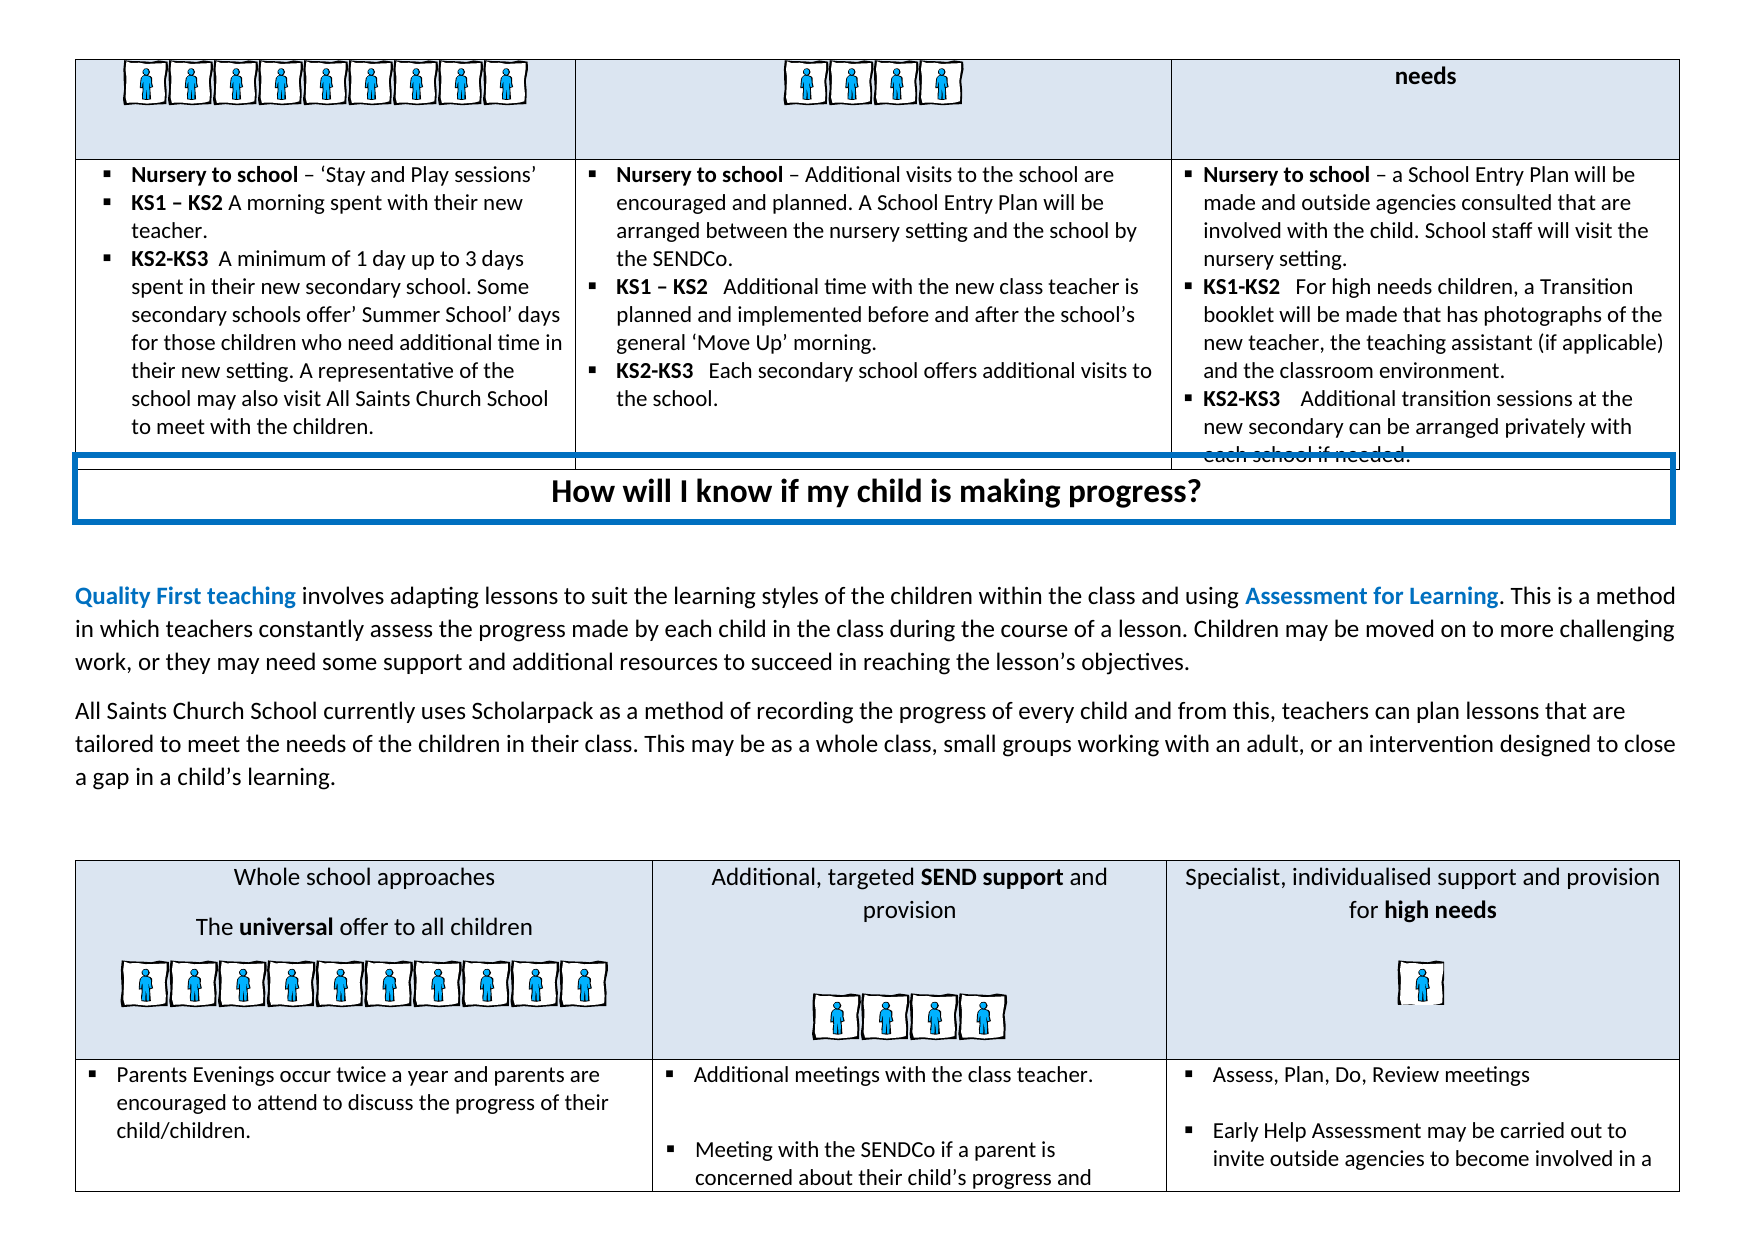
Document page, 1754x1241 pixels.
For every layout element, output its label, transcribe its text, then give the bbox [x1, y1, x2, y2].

text All Saints Church School currently uses Scholarpack as a method of recording the progress of every child and from this, teachers can plan lessons that are tailored to meet the needs of the children in their class. This may be as a whole class, small groups working with an adult, or an intervention designed to close a gap in a child’s learning. [75, 695, 1679, 792]
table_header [1172, 60, 1679, 159]
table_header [576, 60, 1171, 159]
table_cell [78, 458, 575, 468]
table_header Additional, targeted SEND support and provision [653, 861, 1166, 1059]
text Quality First teaching involves adapting lessons to suit the learning styles of the children within the class and using Assessment for Learning. This is a method in which teachers constantly assess the progress made by each child in the class during the course of a lesson. Children may be moved on to more challenging work, or they may need some support and additional resources to succeed in reaching the lesson’s objectives. [75, 580, 1679, 676]
text How will I know if my child is making progress? [78, 470, 1670, 510]
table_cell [653, 1060, 1166, 1191]
table_cell Nursery to school – a School Entry Plan will be made and outside agencies consulted that are involved with the child. School staff will visit the nursery setting. KS1-KS2 For high needs children, a Transition booklet will be made that has photographs of the new teacher, the teaching assistant (if applicable) and the classroom environment. KS2-KS3 Additional transition sessions at the new secondary can be arranged privately with each school if needed. [1172, 160, 1679, 468]
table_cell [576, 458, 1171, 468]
table_cell Nursery to school – Additional visits to the school are encouraged and planned. A School Entry Plan will be arranged between the nursery setting and the school by the SENDCo. KS1 – KS2 Additional time with the new class teacher is planned and implemented before and after the school’s general ‘Move Up’ morning. KS2-KS3 Each secondary school offers additional visits to the school. [576, 160, 1171, 452]
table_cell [76, 1060, 652, 1191]
table_cell Nursery to school – ‘Stay and Play sessions’ KS1 – KS2 A morning spent with their new teacher. KS2-KS3 A minimum of 1 day up to 3 days spent in their new secondary school. Some secondary schools offer’ Summer School’ days for those children who need additional time in their new setting. A representative of the school may also visit All Saints Church School to meet with the children. [76, 160, 575, 452]
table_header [76, 60, 575, 159]
table_header Whole school approaches The universal offer to all children [76, 861, 652, 1059]
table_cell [1167, 1060, 1679, 1191]
table_header Specialist, individualised support and provision for high needs [1167, 861, 1679, 1059]
